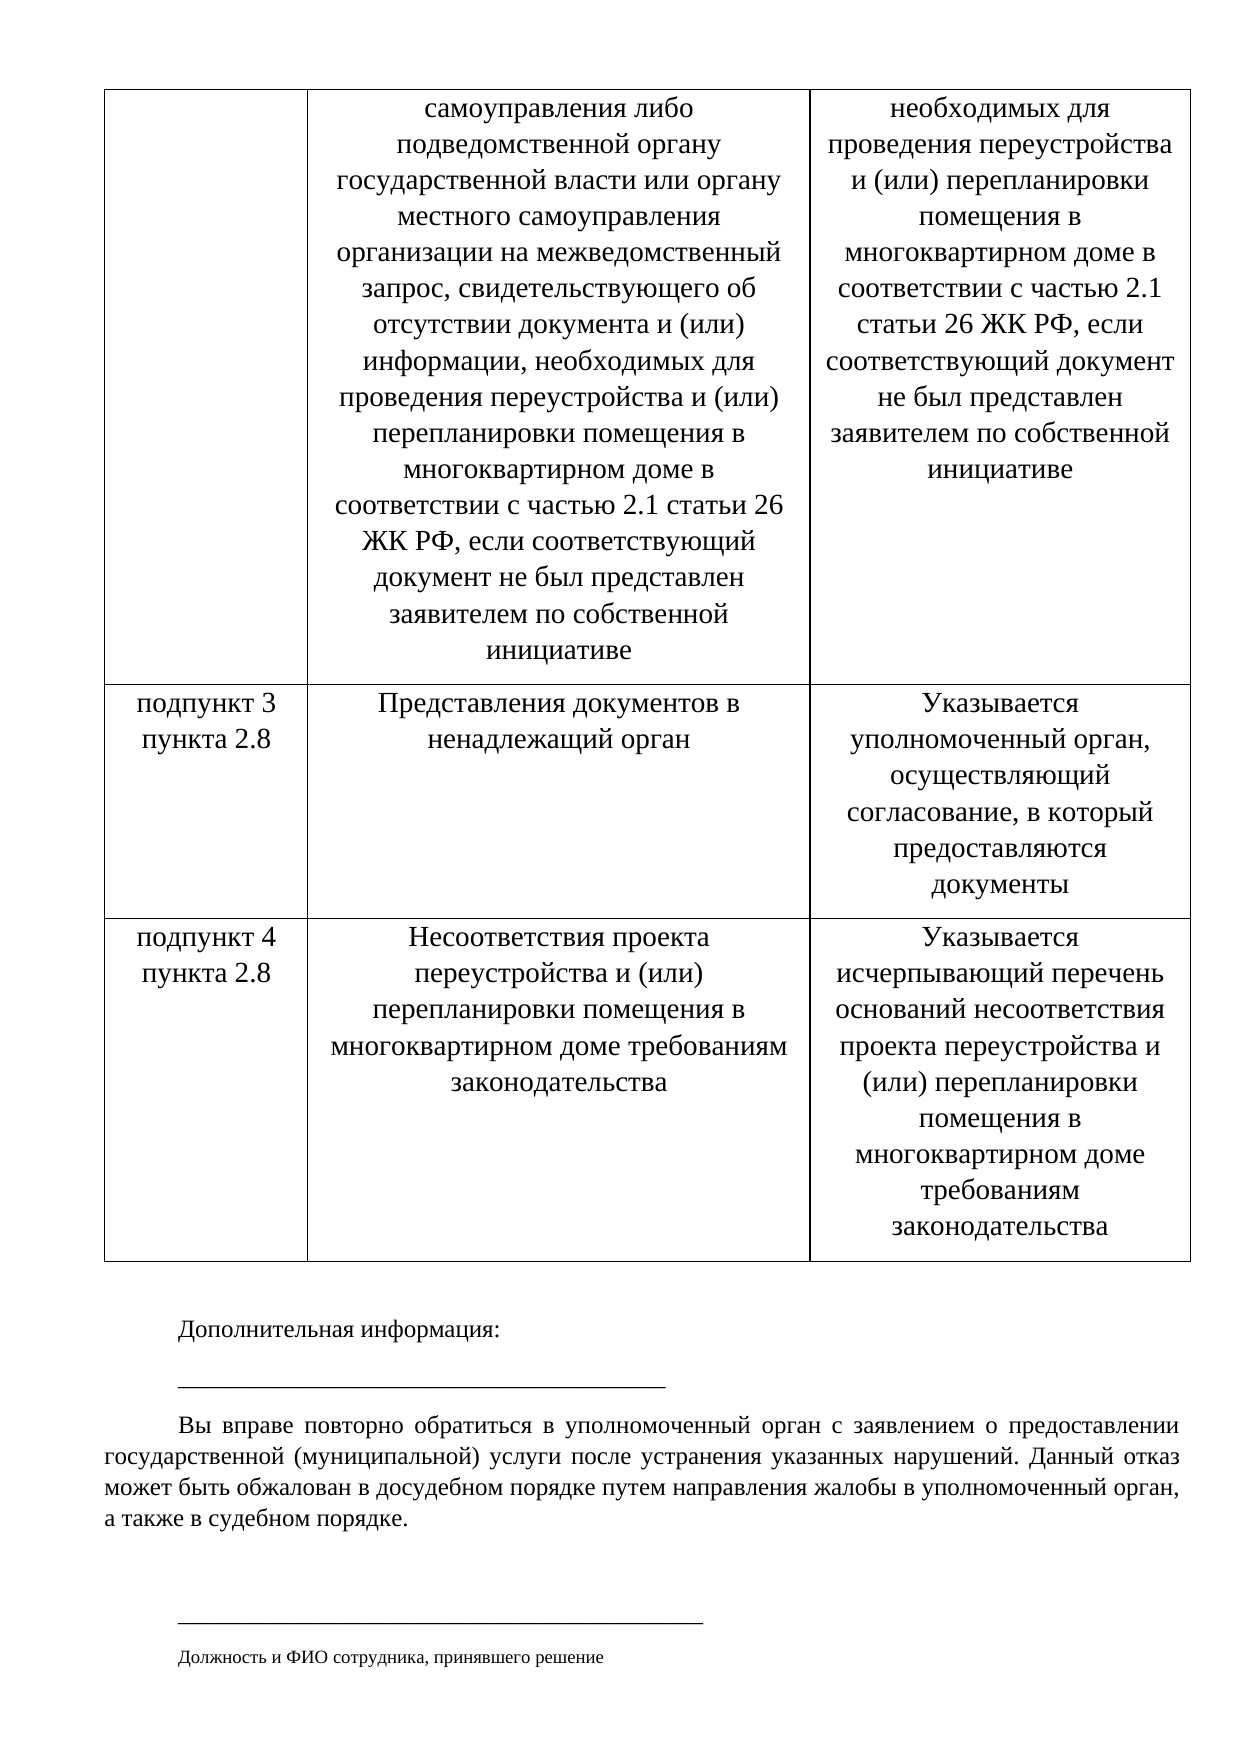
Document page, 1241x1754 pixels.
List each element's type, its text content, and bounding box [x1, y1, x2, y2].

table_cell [308, 90, 809, 684]
table_cell Представления документов в ненадлежащий орган [308, 685, 809, 918]
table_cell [105, 90, 307, 684]
table_cell Указывается исчерпывающий перечень оснований несоответствия проекта переустройства и (или) перепланировки помещения в многоквартирном доме требованиям законодательства [811, 919, 1190, 1261]
text Вы вправе повторно обратиться в уполномоченный орган с заявлением о предоставлении государственной (муниципальной) услуги после устранения указанных нарушений. Данный отказ может быть обжалован в досудебном порядке путем направления жалобы в уполномоченный орган, а также в судебном порядке. [104, 1410, 1181, 1532]
table_cell Указывается уполномоченный орган, осуществляющий согласование, в который предоставляются документы [811, 685, 1190, 918]
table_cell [811, 90, 1190, 684]
table_cell подпункт 3 пункта 2.8 [105, 685, 307, 918]
table_cell подпункт 4 пункта 2.8 [105, 919, 307, 1261]
table_cell Несоответствия проекта переустройства и (или) перепланировки помещения в многоквартирном доме требованиям законодательства [308, 919, 809, 1261]
text Дополнительная информация: [104, 1314, 1181, 1343]
text Должность и ФИО сотрудника, принявшего решение [104, 1646, 1181, 1668]
text __________________________________________ [104, 1598, 1181, 1627]
text _______________________________________ [104, 1362, 1181, 1391]
